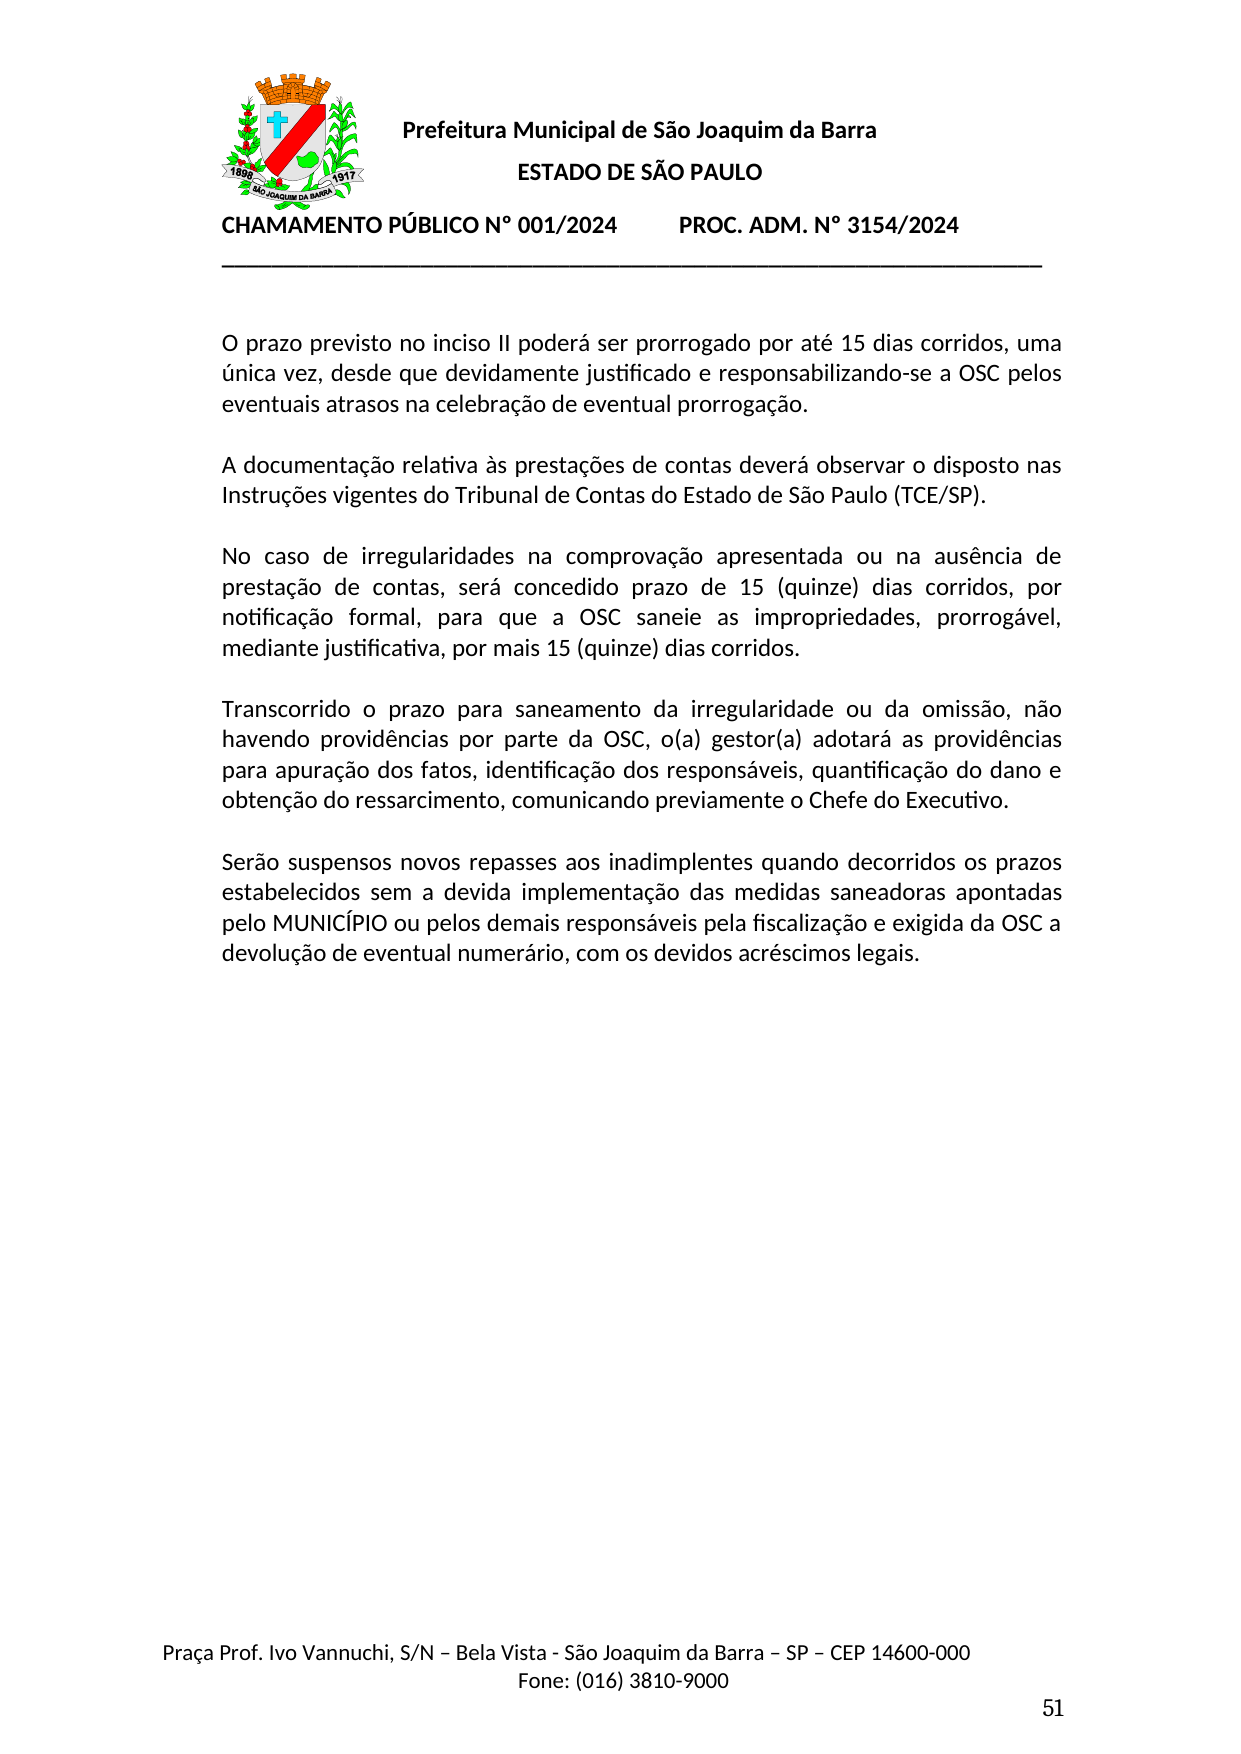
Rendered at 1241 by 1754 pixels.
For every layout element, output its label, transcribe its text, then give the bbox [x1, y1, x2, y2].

text A documentação relativa às prestações de contas deverá observar o disposto nas Instruções vigentes do Tribunal de Contas do Estado de São Paulo (TCE/SP). [222, 449, 1063, 510]
text No caso de irregularidades na comprovação apresentada ou na ausência de prestação de contas, será concedido prazo de 15 (quinze) dias corridos, por notificação formal, para que a OSC saneie as impropriedades, prorrogável, mediante justificativa, por mais 15 (quinze) dias corridos. [222, 540, 1063, 662]
text Transcorrido o prazo para saneamento da irregularidade ou da omissão, não havendo providências por parte da OSC, o(a) gestor(a) adotará as providências para apuração dos fatos, identificação dos responsáveis, quantificação do dano e obtenção do ressarcimento, comunicando previamente o Chefe do Executivo. [222, 693, 1063, 815]
text Serão suspensos novos repasses aos inadimplentes quando decorridos os prazos estabelecidos sem a devida implementação das medidas saneadoras apontadas pelo MUNICÍPIO ou pelos demais responsáveis pela fiscalização e exigida da OSC a devolução de eventual numerário, com os devidos acréscimos legais. [222, 846, 1063, 968]
text O prazo previsto no inciso II poderá ser prorrogado por até 15 dias corridos, uma única vez, desde que devidamente justificado e responsabilizando-se a OSC pelos eventuais atrasos na celebração de eventual prorrogação. [222, 327, 1063, 418]
